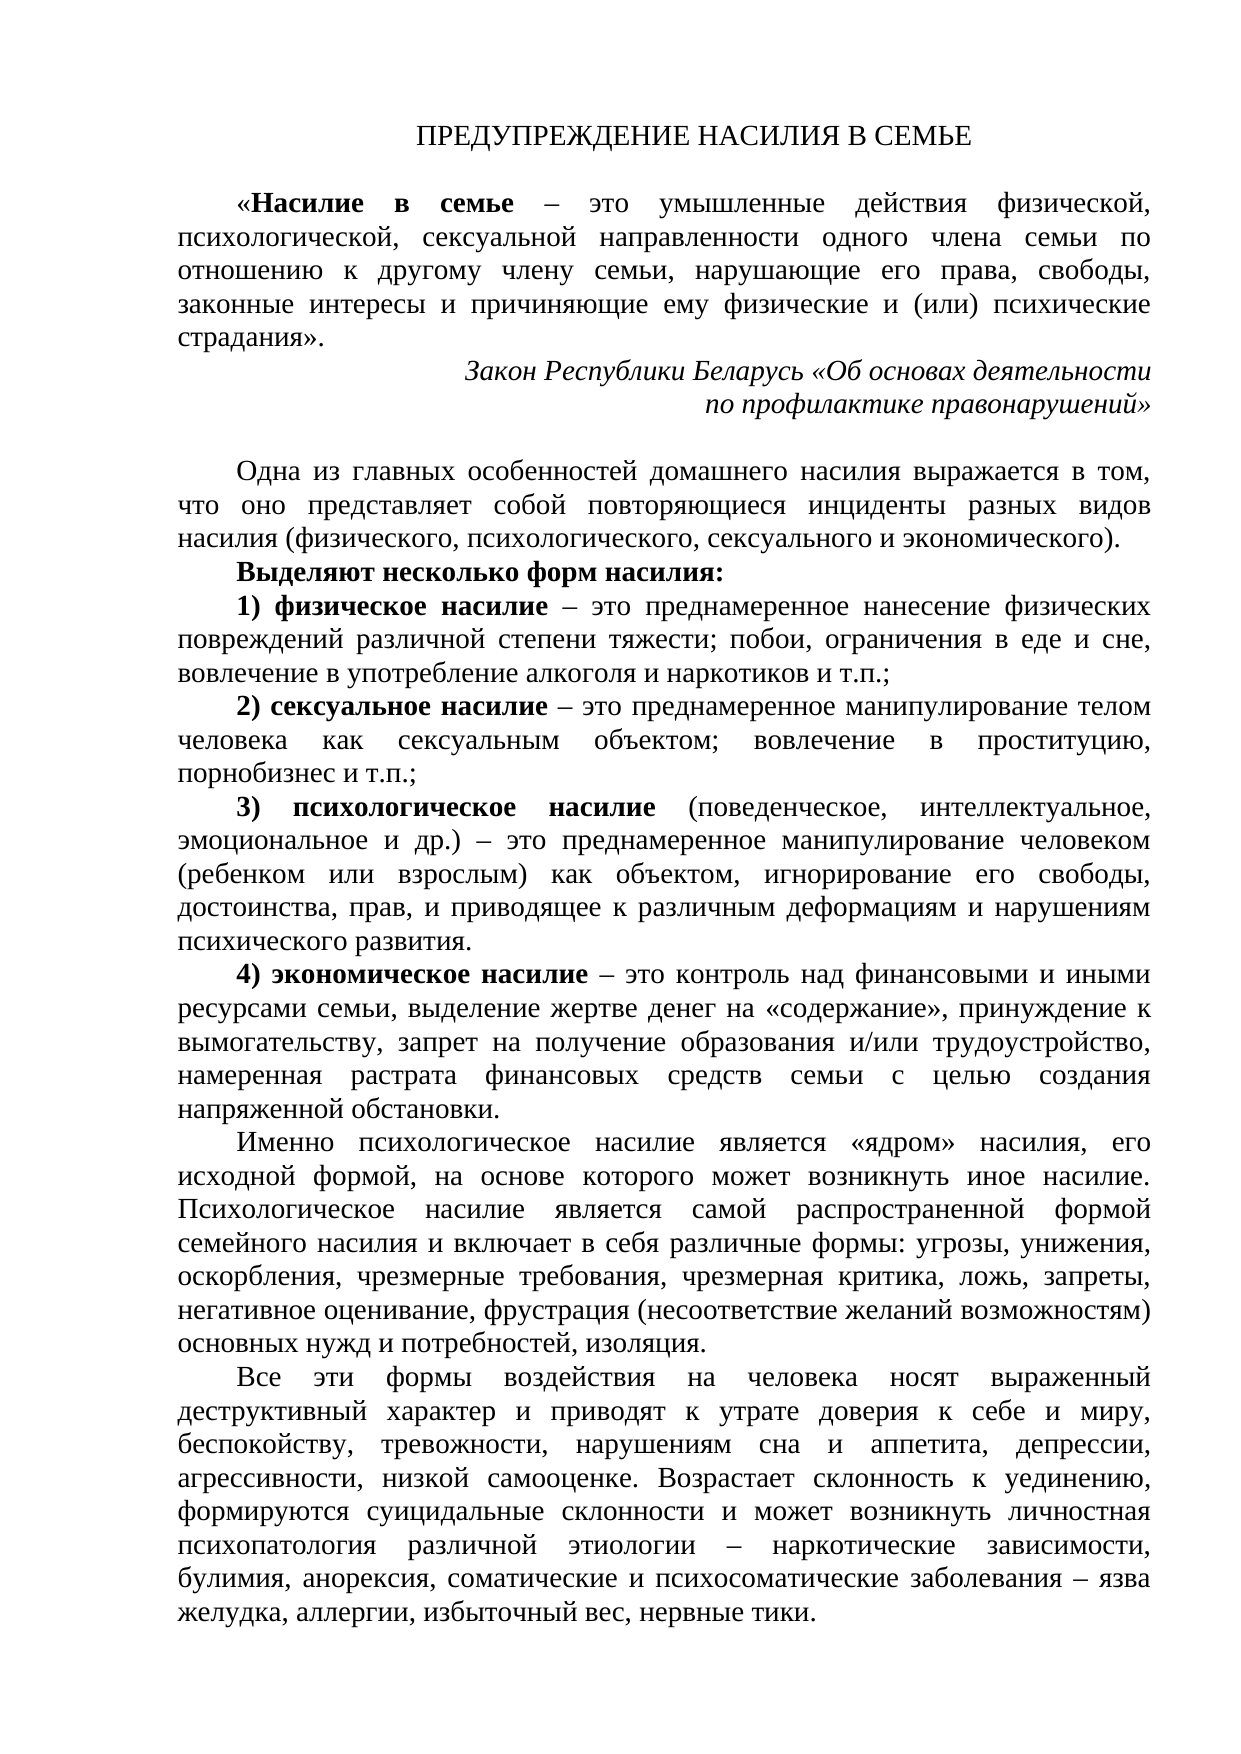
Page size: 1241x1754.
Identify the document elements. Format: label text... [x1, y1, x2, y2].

text «Насилие в семье – это умышленные действия физической, психологической, сексуальной направленности одного члена семьи по отношению к другому члену семьи, нарушающие его права, свободы, законные интересы и причиняющие ему физические и (или) психические страдания». [177, 185, 1152, 353]
text Все эти формы воздействия на человека носят выраженный деструктивный характер и приводят к утрате доверия к себе и миру, беспокойству, тревожности, нарушениям сна и аппетита, депрессии, агрессивности, низкой самооценке. Возрастает склонность к уединению, формируются суицидальные склонности и может возникнуть личностная психопатология различной этиологии – наркотические зависимости, булимия, анорексия, соматические и психосоматические заболевания – язва желудка, аллергии, избыточный вес, нервные тики. [177, 1359, 1152, 1627]
text Именно психологическое насилие является «ядром» насилия, его исходной формой, на основе которого может возникнуть иное насилие. Психологическое насилие является самой распространенной формой семейного насилия и включает в себя различные формы: угрозы, унижения, оскорбления, чрезмерные требования, чрезмерная критика, ложь, запреты, негативное оценивание, фрустрация (несоответствие желаний возможностям) основных нужд и потребностей, изоляция. [177, 1124, 1152, 1359]
text ПРЕДУПРЕЖДЕНИЕ НАСИЛИЯ В СЕМЬЕ [177, 118, 1152, 152]
text 3) психологическое насилие (поведенческое, интеллектуальное, эмоциональное и др.) – это преднамеренное манипулирование человеком (ребенком или взрослым) как объектом, игнорирование его свободы, достоинства, прав, и приводящее к различным деформациям и нарушениям психического развития. [177, 789, 1152, 957]
text Одна из главных особенностей домашнего насилия выражается в том, что оно представляет собой повторяющиеся инциденты разных видов насилия (физического, психологического, сексуального и экономического). [177, 453, 1152, 554]
text по профилактике правонарушений» [177, 386, 1152, 420]
text 4) экономическое насилие – это контроль над финансовыми и иными ресурсами семьи, выделение жертве денег на «содержание», принуждение к вымогательству, запрет на получение образования и/или трудоустройство, намеренная растрата финансовых средств семьи с целью создания напряженной обстановки. [177, 957, 1152, 1124]
text 1) физическое насилие – это преднамеренное нанесение физических повреждений различной степени тяжести; побои, ограничения в еде и сне, вовлечение в употребление алкоголя и наркотиков и т.п.; [177, 588, 1152, 688]
text 2) сексуальное насилие – это преднамеренное манипулирование телом человека как сексуальным объектом; вовлечение в проституцию, порнобизнес и т.п.; [177, 688, 1152, 789]
text Закон Республики Беларусь «Об основах деятельности [177, 353, 1152, 386]
text Выделяют несколько форм насилия: [177, 554, 1152, 588]
